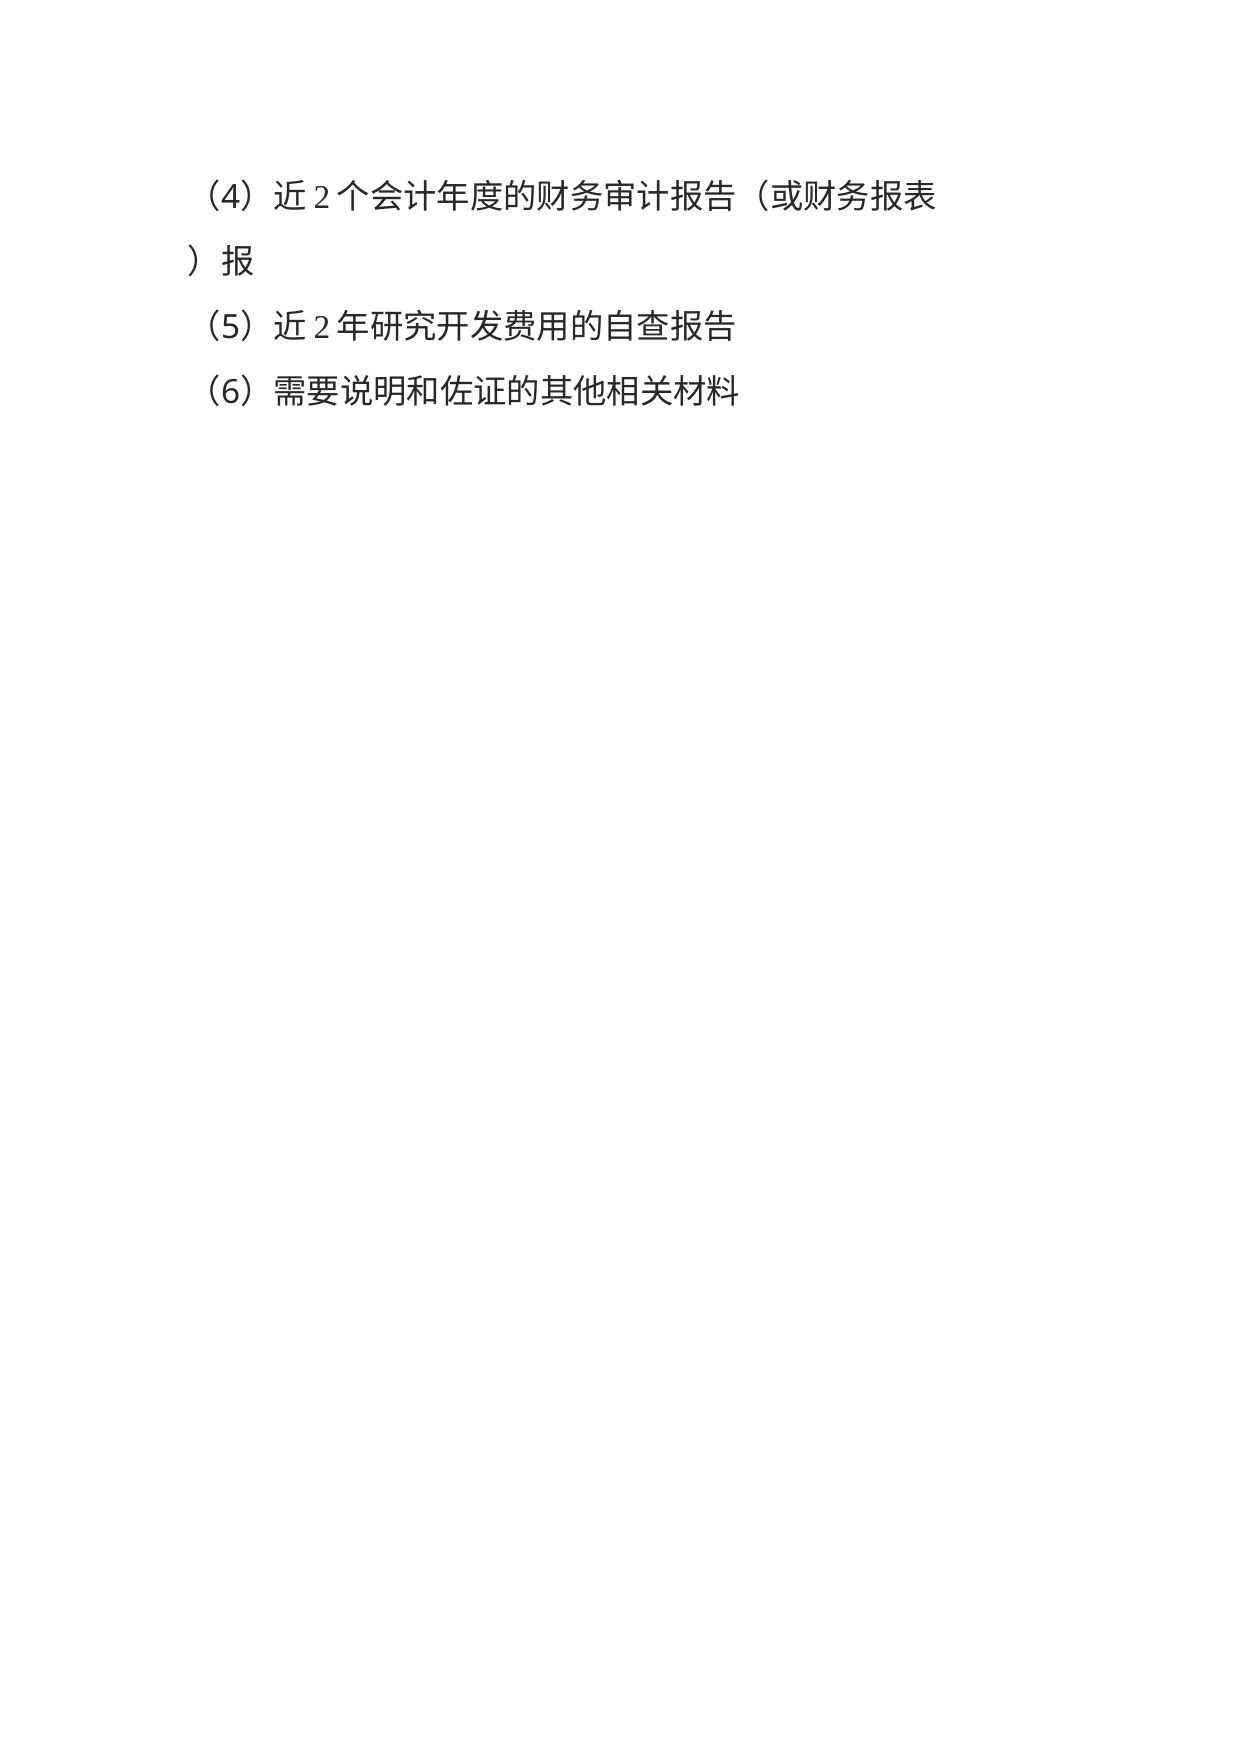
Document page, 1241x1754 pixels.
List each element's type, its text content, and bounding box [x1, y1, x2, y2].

text （5）近2年研究开发费用的自查报告 [187, 292, 1053, 357]
text （4）近2个会计年度的财务审计报告（或财务报表 [187, 162, 1053, 227]
text （6）需要说明和佐证的其他相关材料 [187, 357, 1053, 422]
text ）报 [187, 227, 1053, 292]
